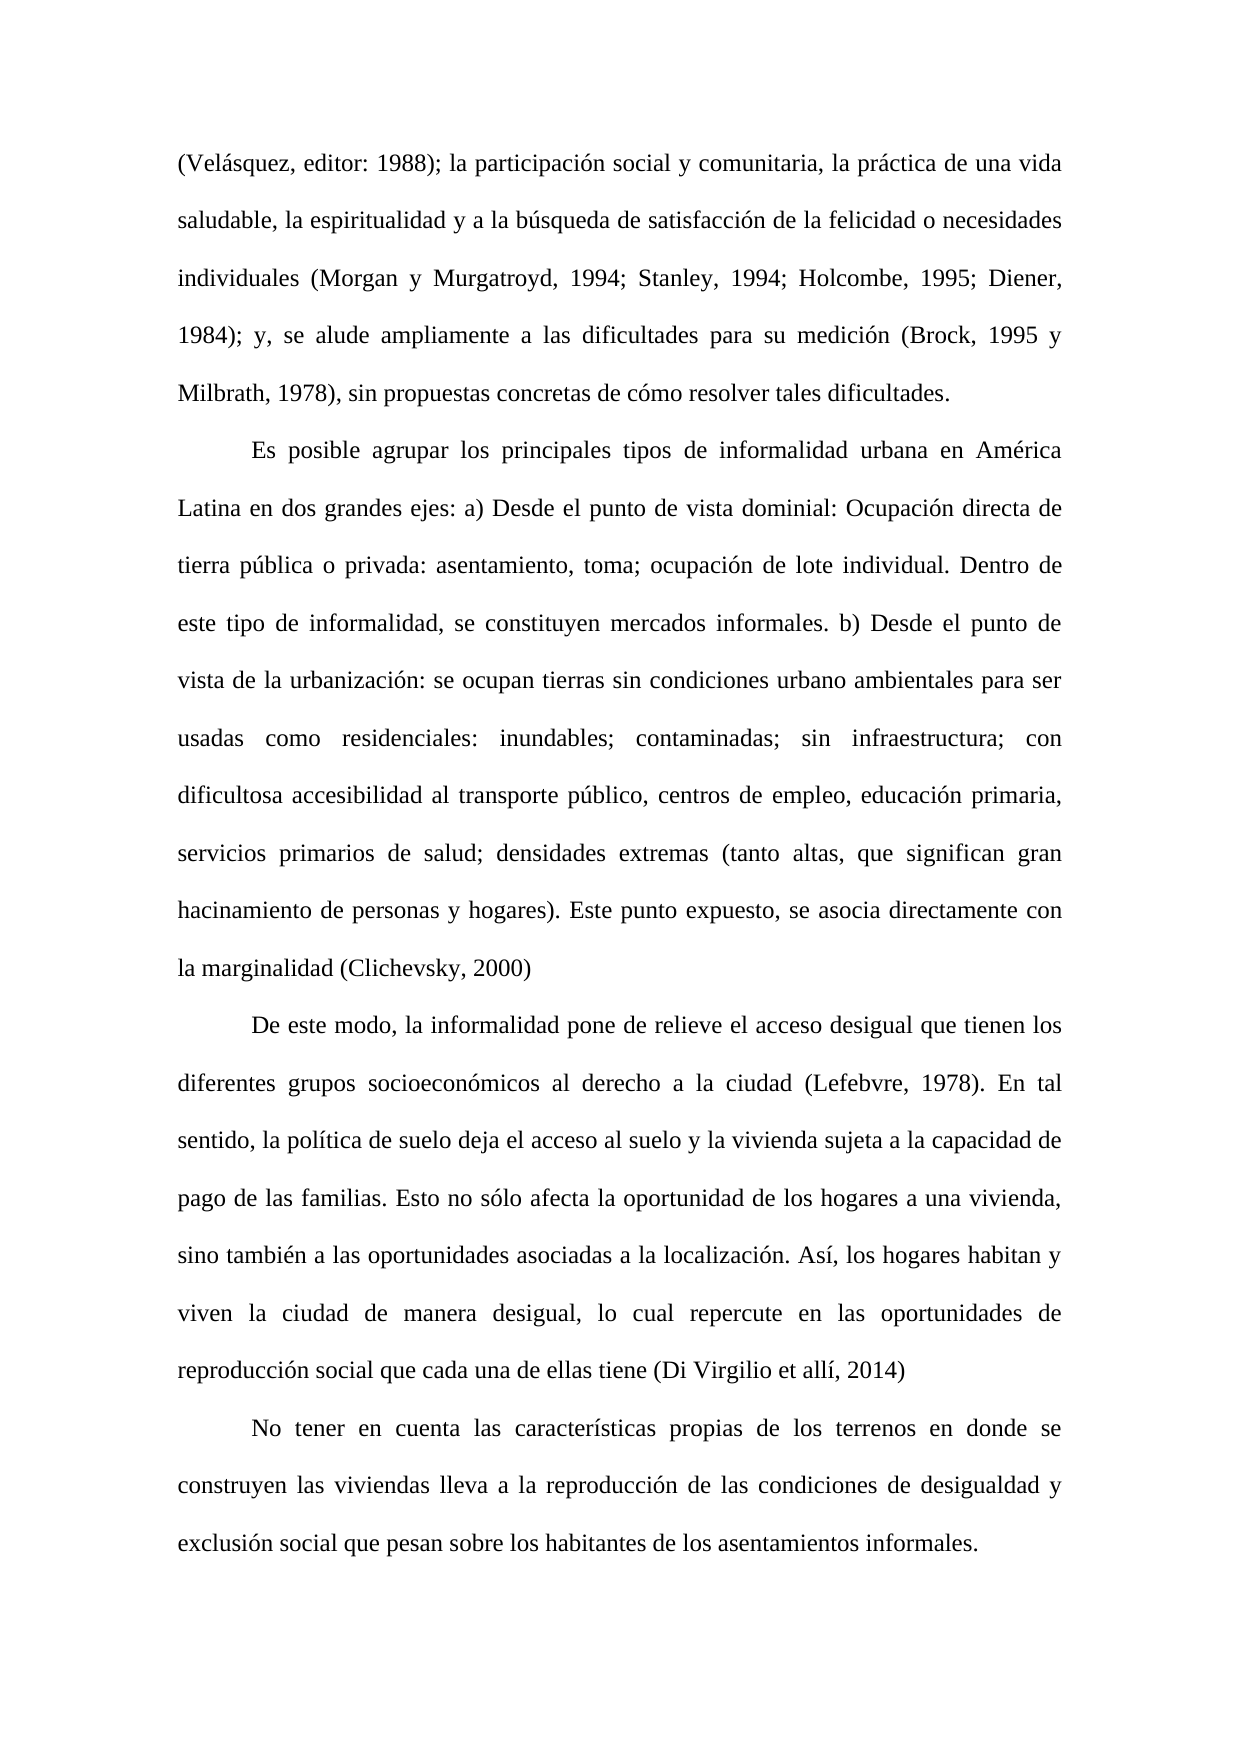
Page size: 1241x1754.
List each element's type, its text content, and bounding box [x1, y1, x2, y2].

text No tener en cuenta las características propias de los terrenos en donde se construyen las viviendas lleva a la reproducción de las condiciones de desigualdad y exclusión social que pesan sobre los habitantes de los asentamientos informales. [177, 1413, 1063, 1556]
text De este modo, la informalidad pone de relieve el acceso desigual que tienen los diferentes grupos socioeconómicos al derecho a la ciudad (Lefebvre, 1978). En tal sentido, la política de suelo deja el acceso al suelo y la vivienda sujeta a la capacidad de pago de las familias. Esto no sólo afecta la oportunidad de los hogares a una vivienda, sino también a las oportunidades asociadas a la localización. Así, los hogares habitan y viven la ciudad de manera desigual, lo cual repercute en las oportunidades de reproducción social que cada una de ellas tiene (Di Virgilio et allí, 2014) [177, 1010, 1063, 1384]
text Es posible agrupar los principales tipos de informalidad urbana en América Latina en dos grandes ejes: a) Desde el punto de vista dominial: Ocupación directa de tierra pública o privada: asentamiento, toma; ocupación de lote individual. Dentro de este tipo de informalidad, se constituyen mercados informales. b) Desde el punto de vista de la urbanización: se ocupan tierras sin condiciones urbano ambientales para ser usadas como residenciales: inundables; contaminadas; sin infraestructura; con dificultosa accesibilidad al transporte público, centros de empleo, educación primaria, servicios primarios de salud; densidades extremas (tanto altas, que significan gran hacinamiento de personas y hogares). Este punto expuesto, se asocia directamente con la marginalidad (Clichevsky, 2000) [177, 435, 1063, 981]
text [177, 148, 1063, 406]
